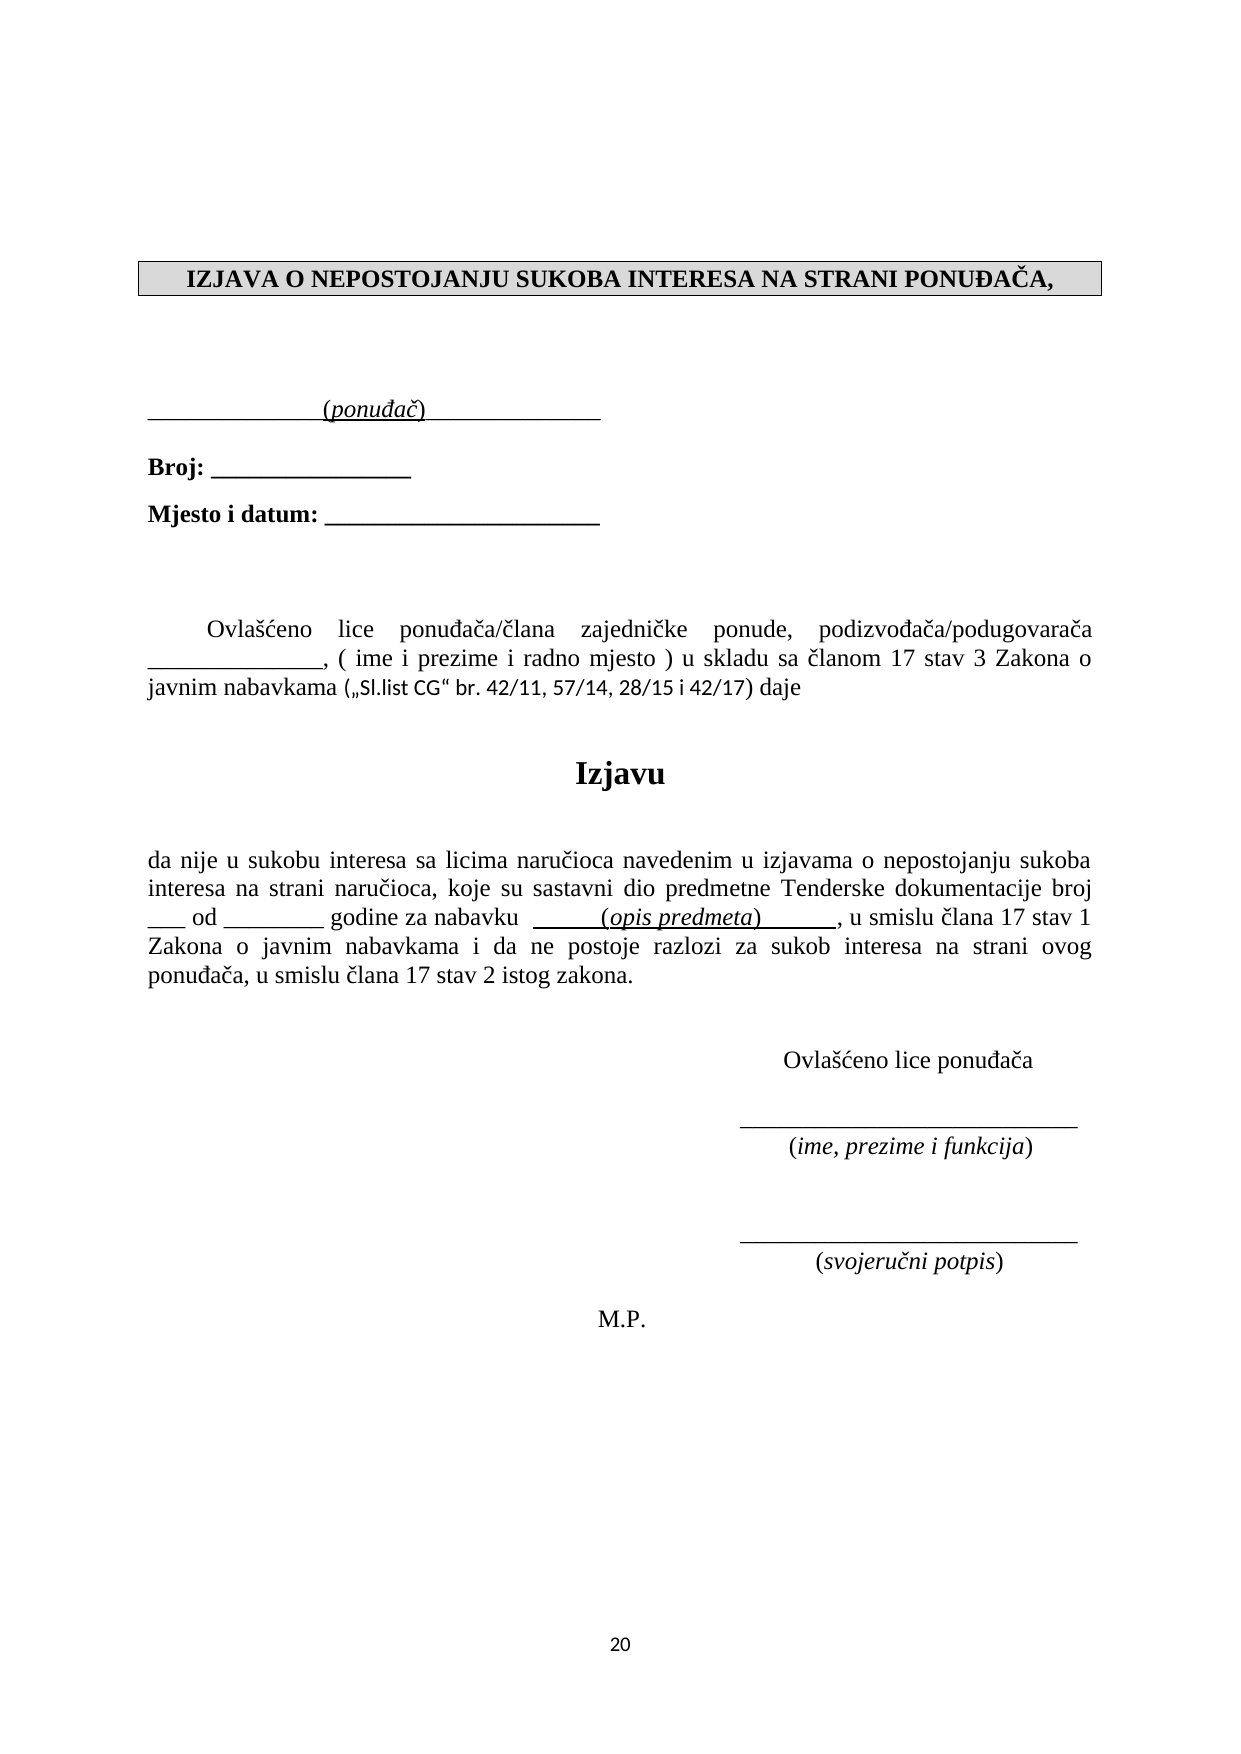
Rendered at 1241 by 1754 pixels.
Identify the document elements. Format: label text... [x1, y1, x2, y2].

text ______________(ponuđač)______________ [148, 394, 1093, 423]
text da nije u sukobu interesa sa licima naručioca navedenim u izjavama o nepostojanju sukoba interesa na strani naručioca, koje su sastavni dio predmetne Tenderske dokumentacije broj ___ od ________ godine za nabavku (opis predmeta) , u smislu člana 17 stav 1 Zakona o javnim nabavkama i da ne postoje razlozi za sukob interesa na strani ovog ponuđača, u smislu člana 17 stav 2 istog zakona. [148, 845, 1093, 988]
text (ime, prezime i funkcija) [148, 1131, 1033, 1160]
text Ovlašćeno lice ponuđača [148, 1045, 1033, 1074]
subtitle IZJAVA O NEPOSTOJANJU SUKOBA INTERESA NA STRANI PONUĐAČA, [139, 262, 1101, 295]
text Ovlašćeno lice ponuđača/člana zajedničke ponude, podizvođača/podugovarača ______________, ( ime i prezime i radno mjesto ) u skladu sa članom 17 stav 3 Zakona o javnim nabavkama („Sl.list CG“ br. 42/11, 57/14, 28/15 i 42/17) daje [148, 614, 1093, 701]
text (svojeručni potpis) [148, 1246, 1003, 1275]
text Izjavu [148, 754, 1093, 792]
text Mjesto i datum: ______________________ [148, 499, 1093, 528]
text Broj: ________________ [148, 452, 1093, 480]
text ___________________________ [148, 1217, 1077, 1246]
text ___________________________ [148, 1102, 1077, 1131]
text M.P. [148, 1304, 1093, 1332]
